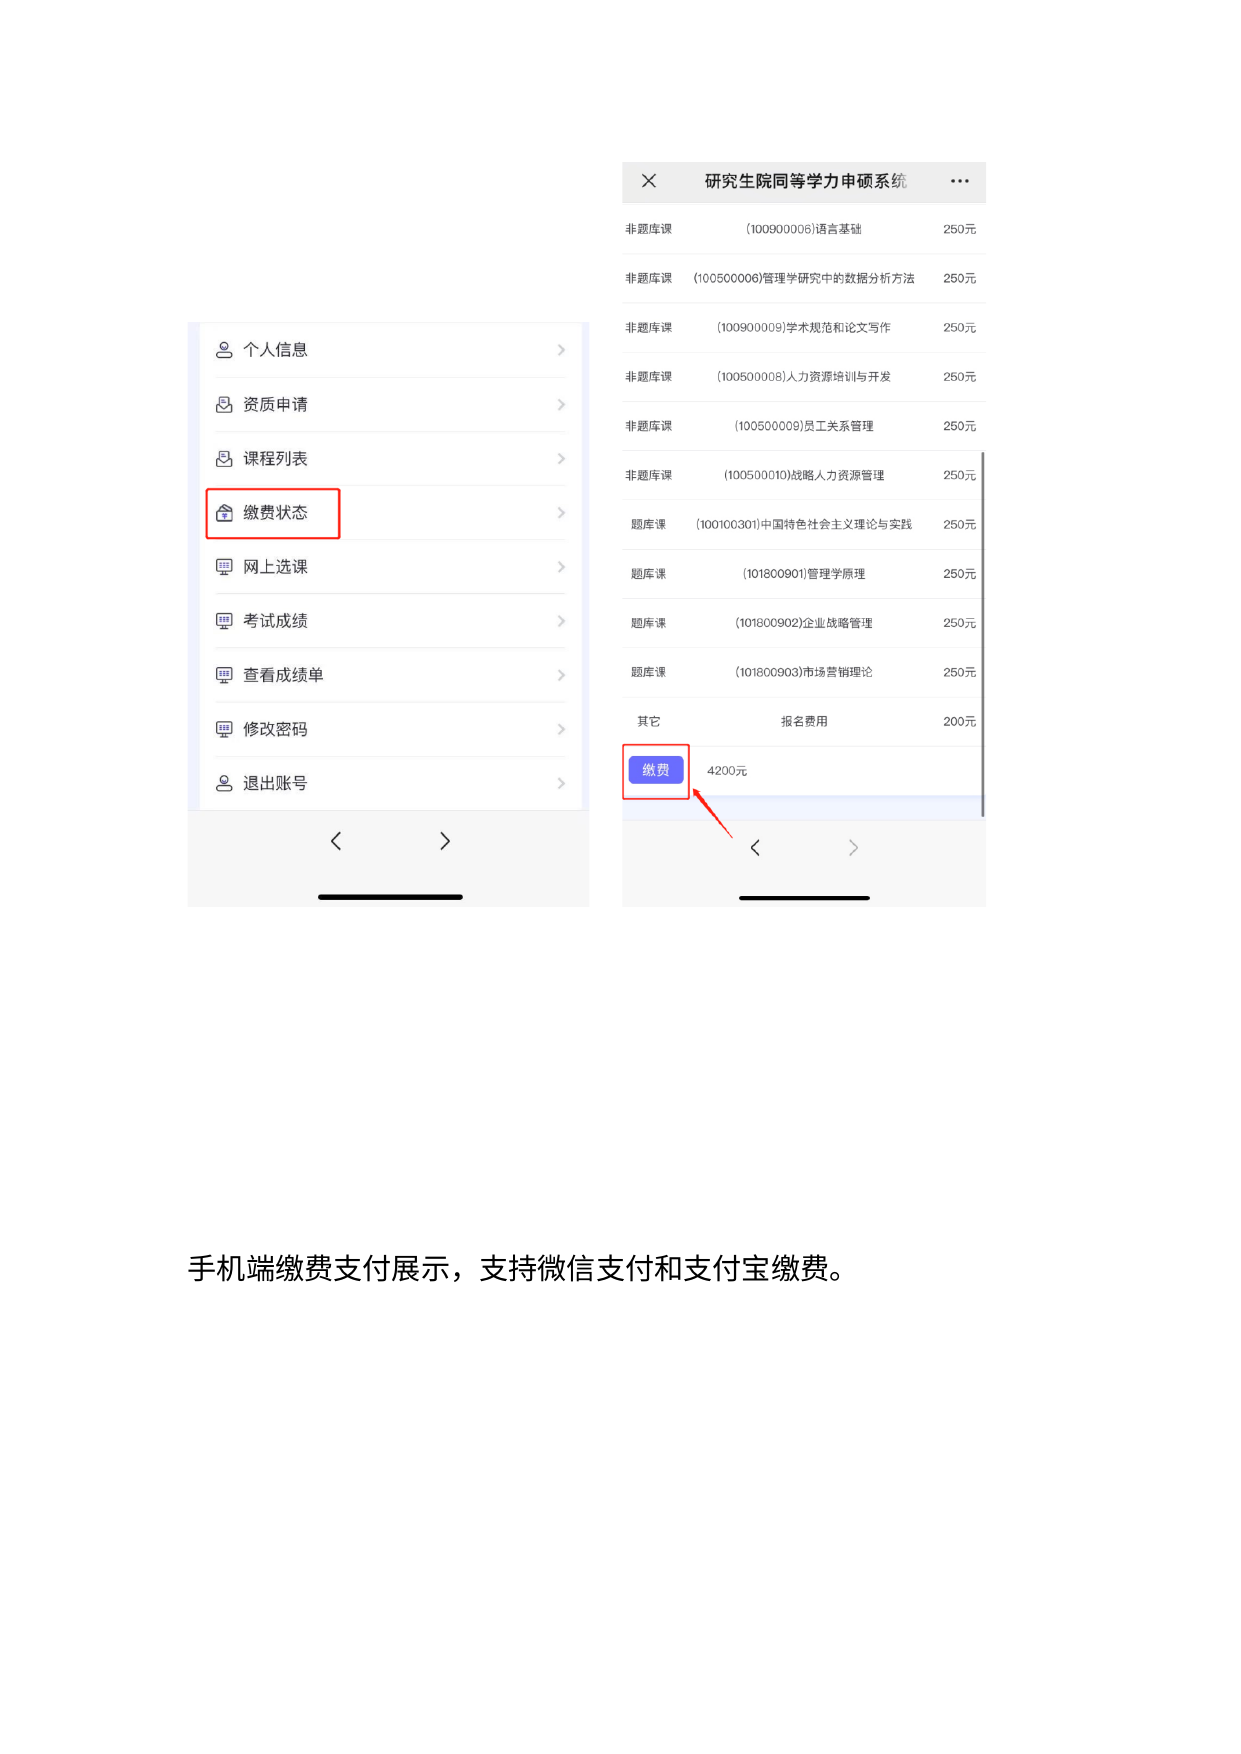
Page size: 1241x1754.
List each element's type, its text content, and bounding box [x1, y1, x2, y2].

text 手机端缴费支付展示，支持微信支付和支付宝缴费。 [187, 1234, 1053, 1299]
picture [622, 162, 987, 907]
picture [187, 322, 590, 907]
